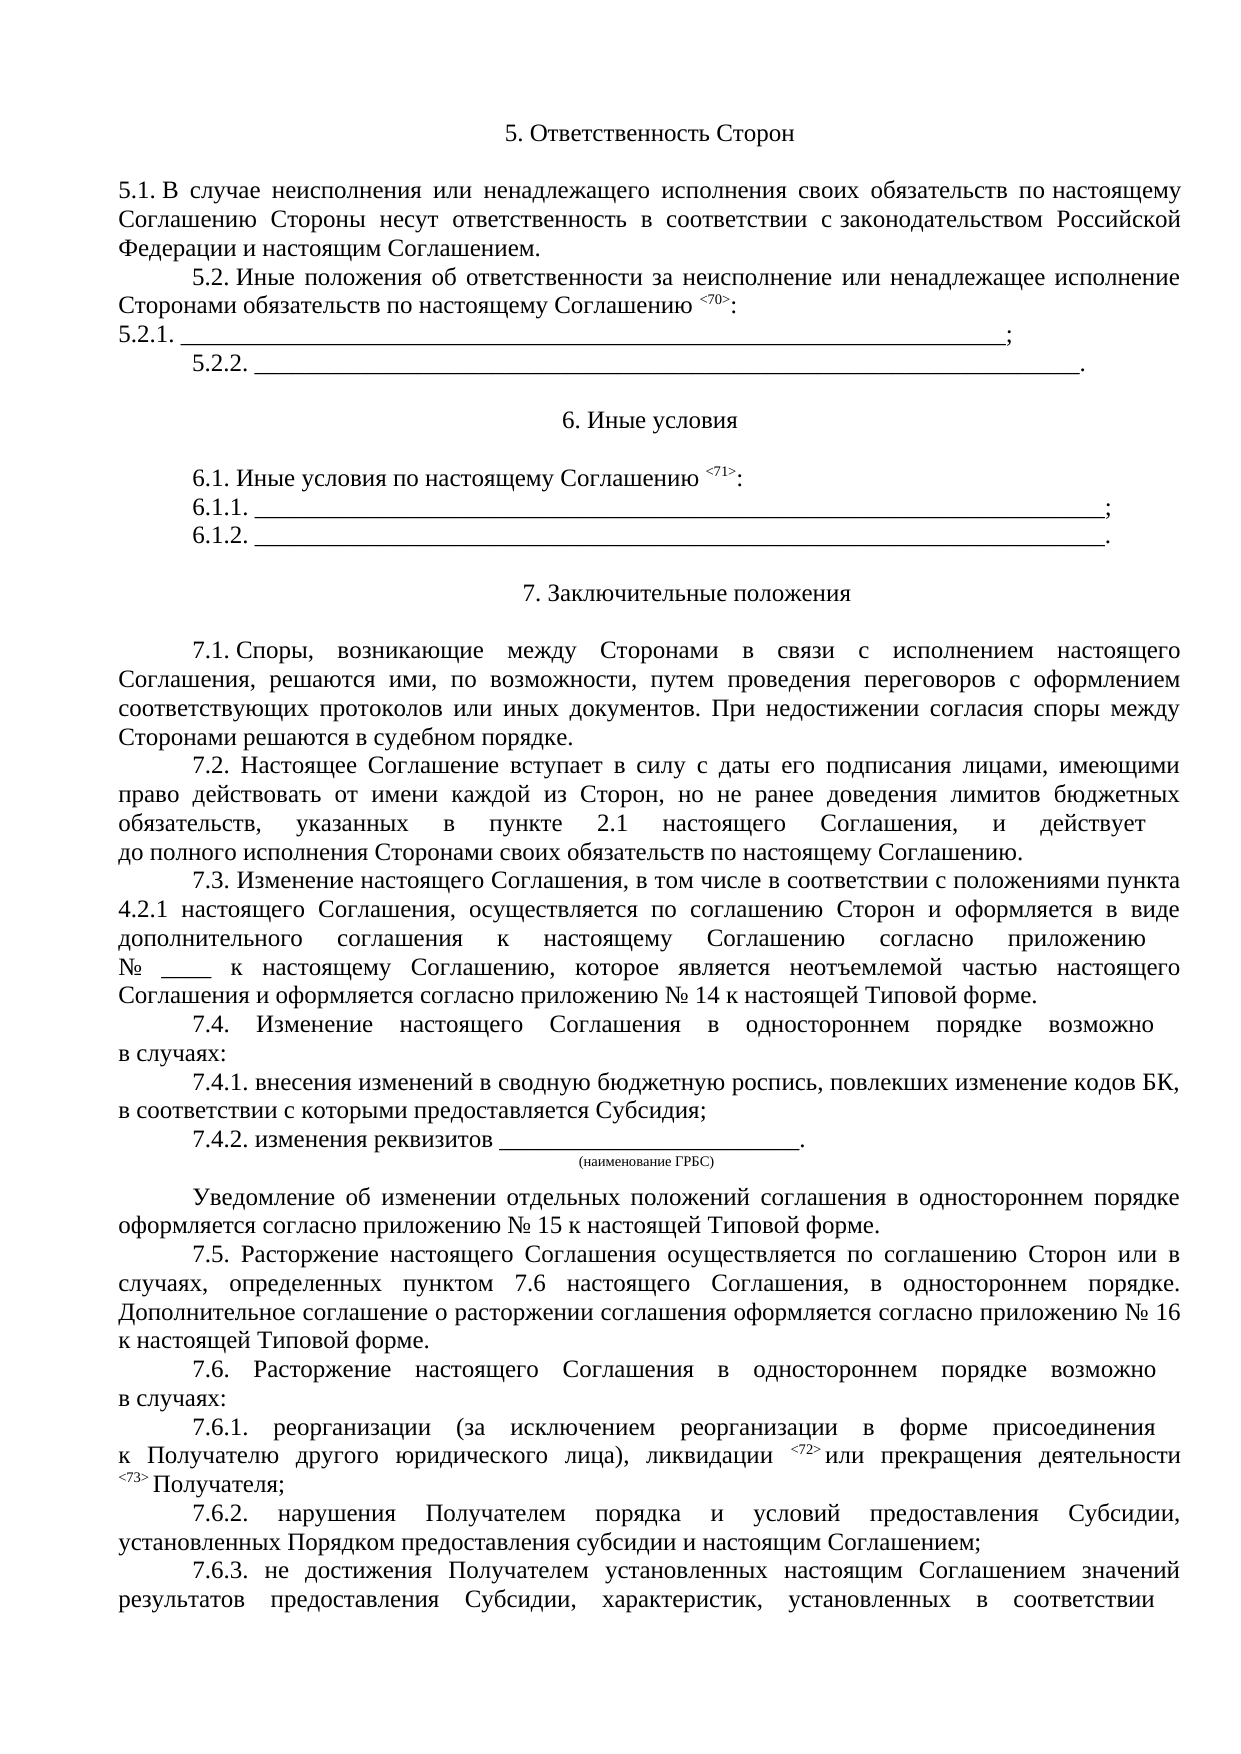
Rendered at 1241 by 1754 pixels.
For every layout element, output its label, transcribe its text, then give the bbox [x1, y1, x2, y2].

text 7.6.1. реорганизации (за исключением реорганизации в форме присоединения к Получателю другого юридического лица), ликвидации <72> или прекращения деятельности <73> Получателя; [118, 1412, 1181, 1498]
text 7.3. Изменение настоящего Соглашения, в том числе в соответствии с положениями пункта 4.2.1 настоящего Соглашения, осуществляется по соглашению Сторон и оформляется в виде дополнительного соглашения к настоящему Соглашению согласно приложению № ____ к настоящему Соглашению, которое является неотъемлемой частью настоящего Соглашения и оформляется согласно приложению № 14 к настоящей Типовой форме. [118, 866, 1181, 1009]
text 7.5. Расторжение настоящего Соглашения осуществляется по соглашению Сторон или в случаях, определенных пунктом 7.6 настоящего Соглашения, в одностороннем порядке. Дополнительное соглашение о расторжении соглашения оформляется согласно приложению № 16 к настоящей Типовой форме. [118, 1239, 1181, 1354]
text (наименование ГРБС) [118, 1153, 1181, 1182]
text 6.1.1. ____________________________________________________________________; [118, 492, 1181, 521]
text 7.2. Настоящее Соглашение вступает в силу с даты его подписания лицами, имеющими право действовать от имени каждой из Сторон, но не ранее доведения лимитов бюджетных обязательств, указанных в пункте 2.1 настоящего Соглашения, и действует до полного исполнения Сторонами своих обязательств по настоящему Соглашению. [118, 751, 1181, 866]
text 7. Заключительные положения [118, 578, 1181, 607]
text 6.1.2. ____________________________________________________________________. [118, 521, 1181, 549]
text 7.4.2. изменения реквизитов ________________________. [118, 1124, 1181, 1153]
text 5. Ответственность Сторон [118, 118, 1181, 147]
text 5.2.2. __________________________________________________________________. [118, 348, 1181, 377]
text 7.4. Изменение настоящего Соглашения в одностороннем порядке возможно в случаях: [118, 1009, 1181, 1067]
text 7.4.1. внесения изменений в сводную бюджетную роспись, повлекших изменение кодов БК, в соответствии с которыми предоставляется Субсидия; [118, 1067, 1181, 1124]
text 5.1. В случае неисполнения или ненадлежащего исполнения своих обязательств по настоящему Соглашению Стороны несут ответственность в соответствии с законодательством Российской Федерации и настоящим Соглашением. [118, 176, 1181, 262]
text 5.2.1. __________________________________________________________________; [118, 319, 1181, 348]
text 7.6. Расторжение настоящего Соглашения в одностороннем порядке возможно в случаях: [118, 1354, 1181, 1412]
text 6. Иные условия [118, 406, 1181, 434]
text 5.2. Иные положения об ответственности за неисполнение или ненадлежащее исполнение Сторонами обязательств по настоящему Соглашению <70>: [118, 262, 1181, 319]
text 7.6.2. нарушения Получателем порядка и условий предоставления Субсидии, установленных Порядком предоставления субсидии и настоящим Соглашением; [118, 1498, 1181, 1556]
text Уведомление об изменении отдельных положений соглашения в одностороннем порядке оформляется согласно приложению № 15 к настоящей Типовой форме. [118, 1182, 1181, 1239]
text 7.1. Споры, возникающие между Сторонами в связи с исполнением настоящего Соглашения, решаются ими, по возможности, путем проведения переговоров с оформлением соответствующих протоколов или иных документов. При недостижении согласия споры между Сторонами решаются в судебном порядке. [118, 636, 1181, 751]
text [118, 1556, 1181, 1613]
text 6.1. Иные условия по настоящему Соглашению <71>: [118, 463, 1181, 492]
